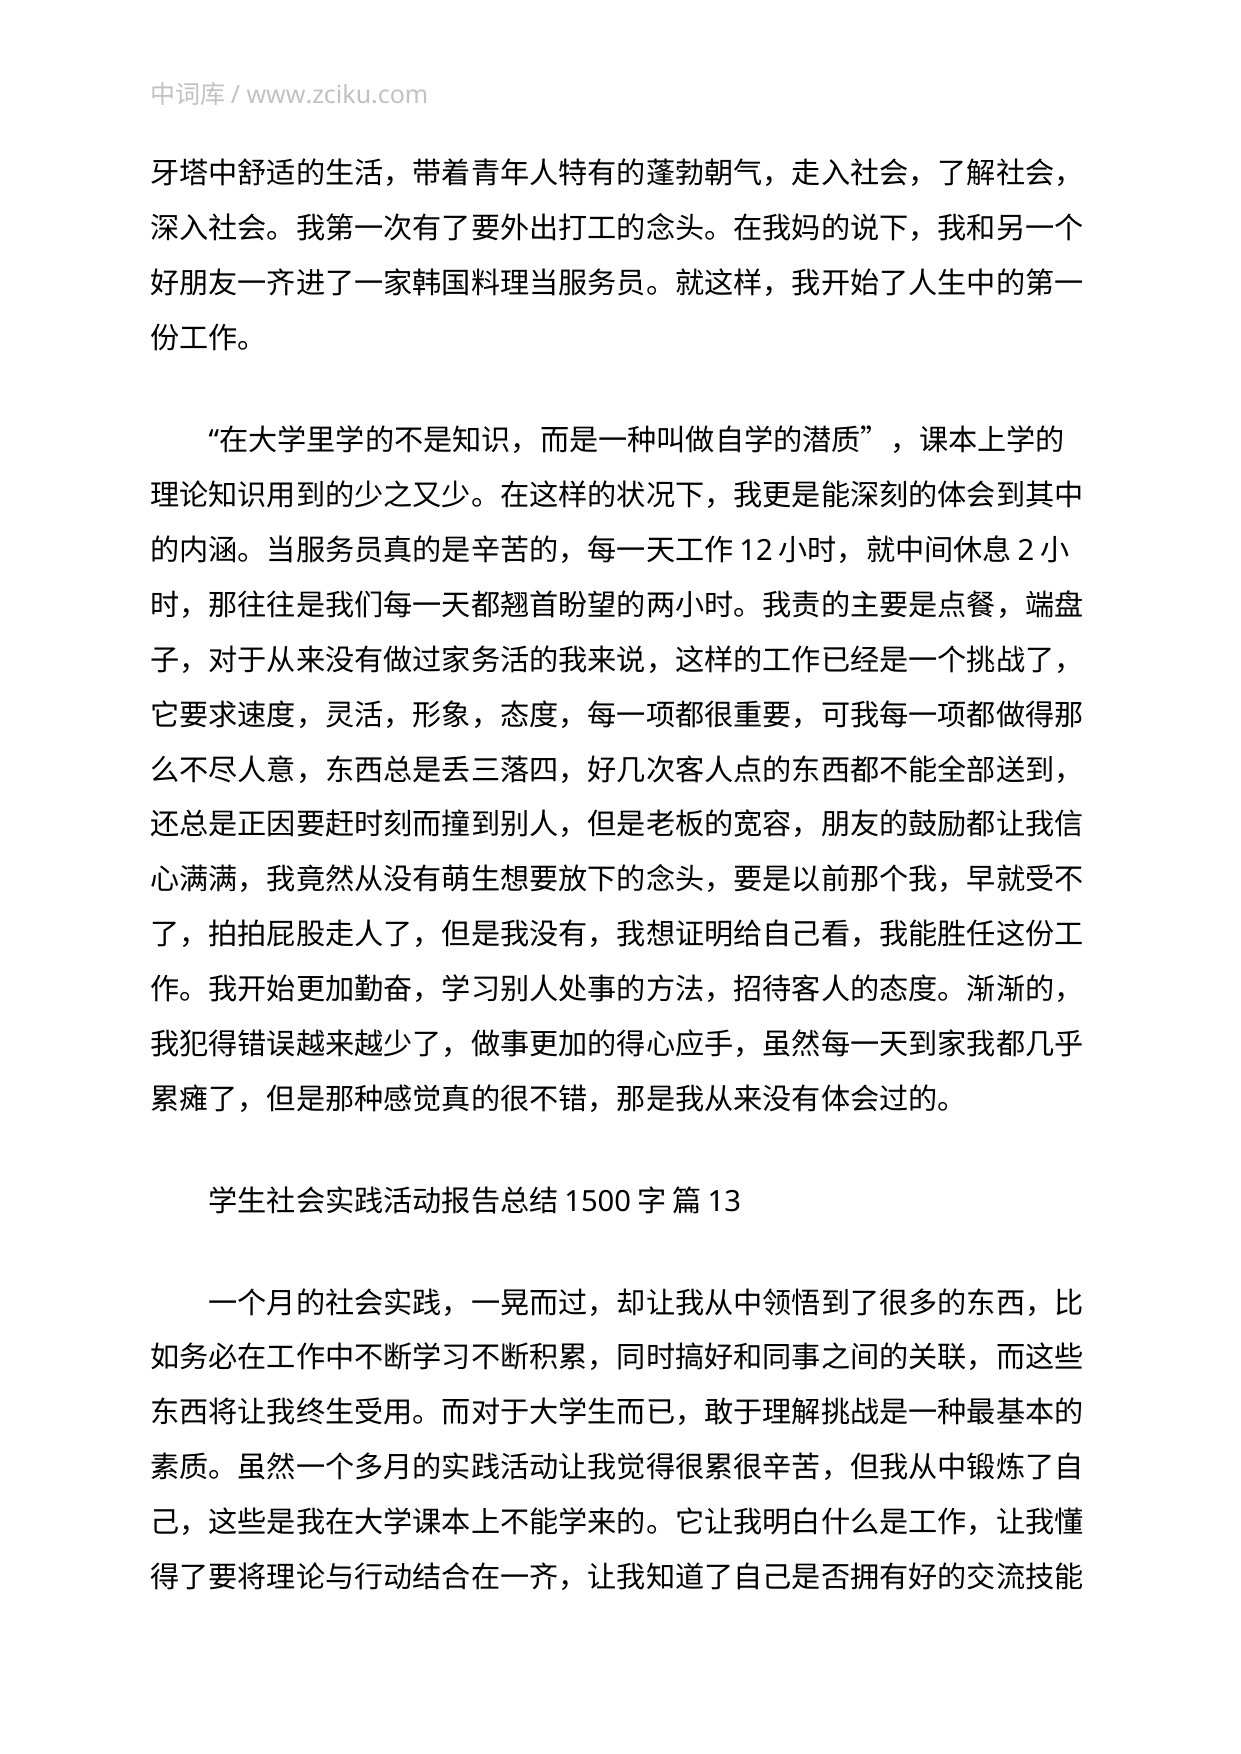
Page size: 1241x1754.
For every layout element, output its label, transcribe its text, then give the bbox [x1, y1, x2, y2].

text 学生社会实践活动报告总结1500字 篇13 [150, 1177, 1090, 1219]
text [150, 150, 1090, 357]
text “在大学里学的不是知识，而是一种叫做自学的潜质”，课本上学的理论知识用到的少之又少。在这样的状况下，我更是能深刻的体会到其中的内涵。当服务员真的是辛苦的，每一天工作12小时，就中间休息2小时，那往往是我们每一天都翘首盼望的两小时。我责的主要是点餐，端盘子，对于从来没有做过家务活的我来说，这样的工作已经是一个挑战了，它要求速度，灵活，形象，态度，每一项都很重要，可我每一项都做得那么不尽人意，东西总是丢三落四，好几次客人点的东西都不能全部送到，还总是正因要赶时刻而撞到别人，但是老板的宽容，朋友的鼓励都让我信心满满，我竟然从没有萌生想要放下的念头，要是以前那个我，早就受不了，拍拍屁股走人了，但是我没有，我想证明给自己看，我能胜任这份工作。我开始更加勤奋，学习别人处事的方法，招待客人的态度。渐渐的，我犯得错误越来越少了，做事更加的得心应手，虽然每一天到家我都几乎累瘫了，但是那种感觉真的很不错，那是我从来没有体会过的。 [150, 416, 1090, 1118]
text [150, 1279, 1090, 1596]
